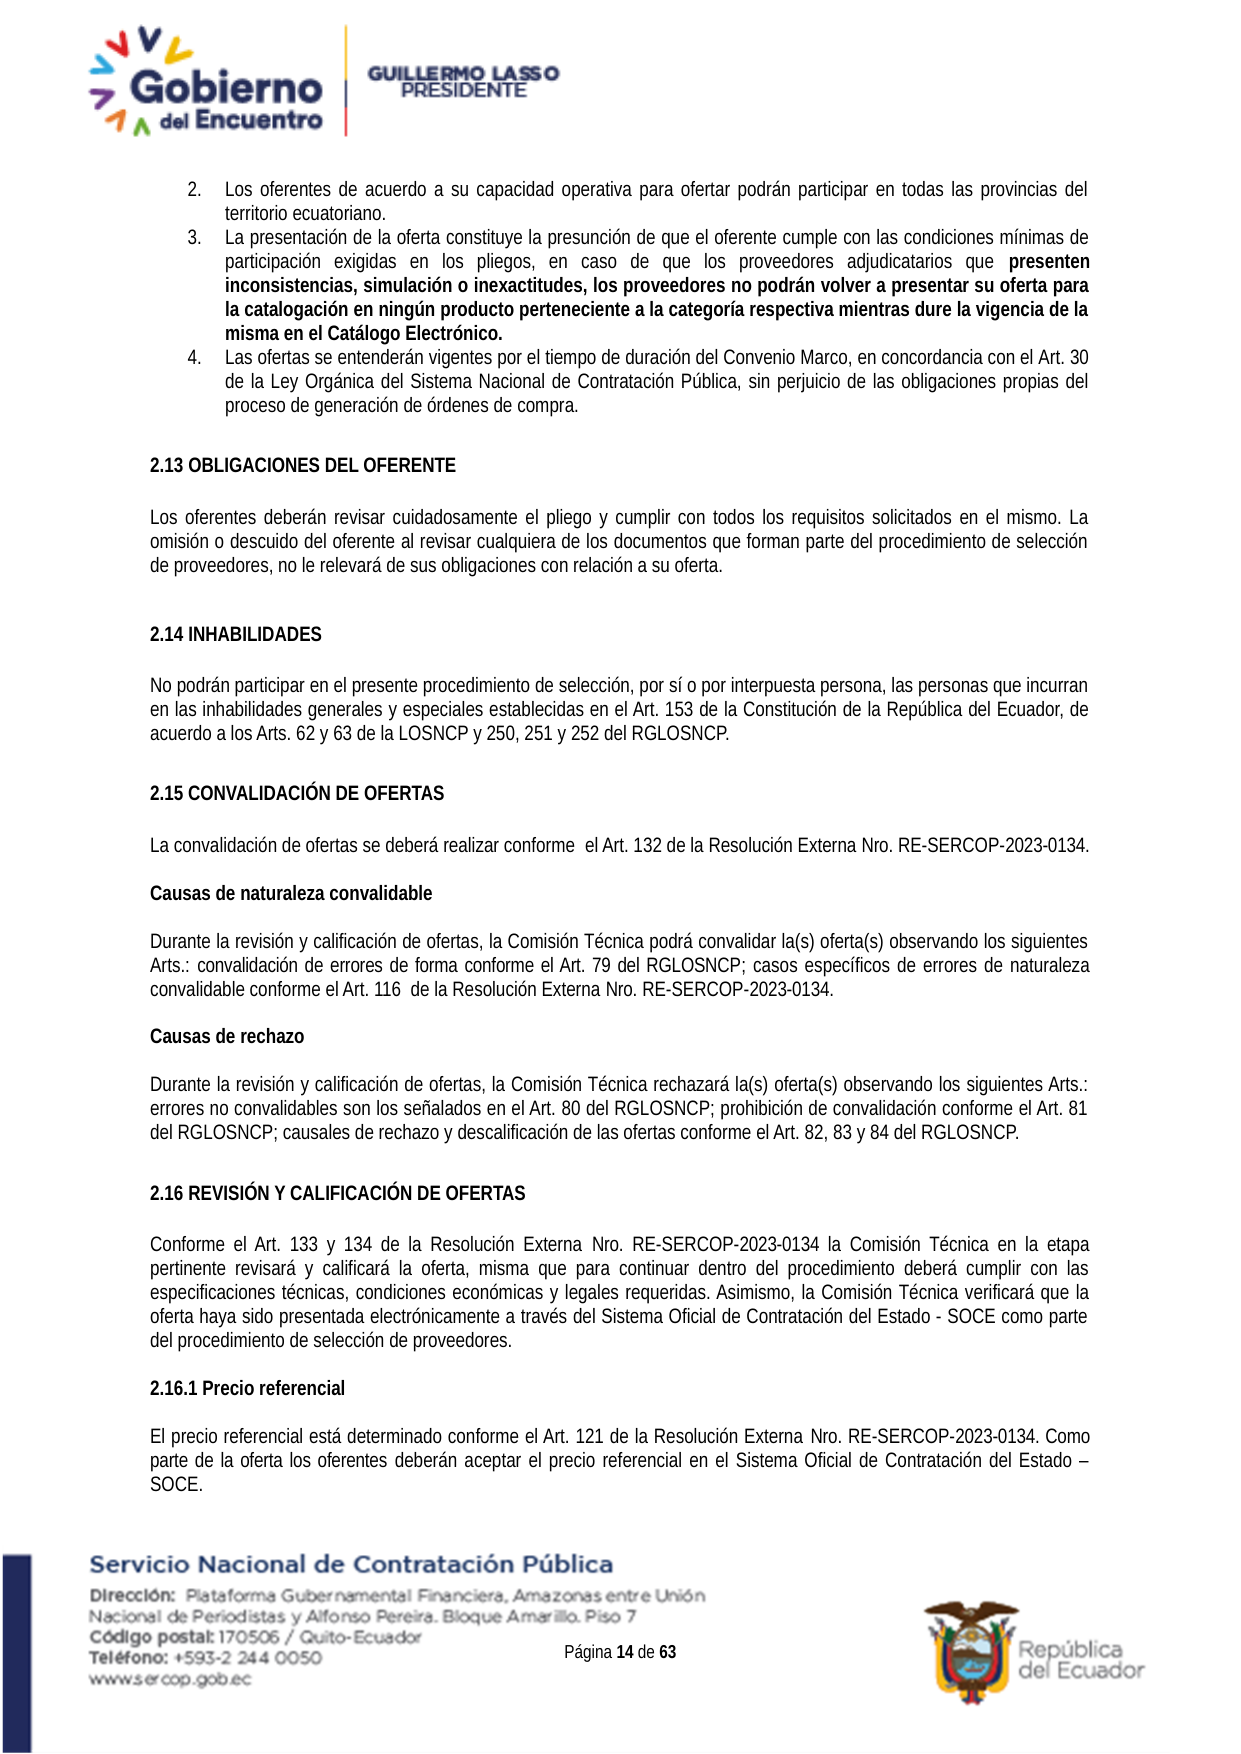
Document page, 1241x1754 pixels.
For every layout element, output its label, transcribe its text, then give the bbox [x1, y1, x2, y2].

subtitle 2.16.1 Precio referencial [150, 1376, 1090, 1400]
text El precio referencial está determinado conforme el Art. 121 de la Resolución Externa Nro. RE-SERCOP-2023-0134. Como parte de la oferta los oferentes deberán aceptar el precio referencial en el Sistema Oficial de Contratación del Estado – SOCE. [150, 1424, 1090, 1496]
text Los oferentes deberán revisar cuidadosamente el pliego y cumplir con todos los requisitos solicitados en el mismo. La omisión o descuido del oferente al revisar cualquiera de los documentos que forman parte del procedimiento de selección de proveedores, no le relevará de sus obligaciones con relación a su oferta. [150, 505, 1090, 577]
text La convalidación de ofertas se deberá realizar conforme el Art. 132 de la Resolución Externa Nro. RE-SERCOP-2023-0134. [150, 833, 1090, 857]
list La presentación de la oferta constituye la presunción de que el oferente cumple con las condiciones mínimas de participación exigidas en los pliegos, en caso de que los proveedores adjudicatarios que presenten inconsistencias, simulación o inexactitudes, los proveedores no podrán volver a presentar su oferta para la catalogación en ningún producto perteneciente a la categoría respectiva mientras dure la vigencia de la misma en el Catálogo Electrónico. [187, 225, 1090, 345]
text Causas de rechazo [150, 1024, 1090, 1048]
subtitle 2.16 REVISIÓN Y CALIFICACIÓN DE OFERTAS [150, 1181, 1090, 1204]
list Las ofertas se entenderán vigentes por el tiempo de duración del Convenio Marco, en concordancia con el Art. 30 de la Ley Orgánica del Sistema Nacional de Contratación Pública, sin perjuicio de las obligaciones propias del proceso de generación de órdenes de compra. [187, 345, 1090, 417]
text Durante la revisión y calificación de ofertas, la Comisión Técnica podrá convalidar la(s) oferta(s) observando los siguientes Arts.: convalidación de errores de forma conforme el Art. 79 del RGLOSNCP; casos específicos de errores de naturaleza convalidable conforme el Art. 116 de la Resolución Externa Nro. RE-SERCOP-2023-0134. [150, 928, 1090, 1000]
list Los oferentes de acuerdo a su capacidad operativa para ofertar podrán participar en todas las provincias del territorio ecuatoriano. [187, 177, 1090, 225]
subtitle 2.15 CONVALIDACIÓN DE OFERTAS [150, 781, 1090, 805]
text Causas de naturaleza convalidable [150, 881, 1090, 904]
subtitle 2.13 OBLIGACIONES DEL OFERENTE [150, 453, 1090, 477]
text No podrán participar en el presente procedimiento de selección, por sí o por interpuesta persona, las personas que incurran en las inhabilidades generales y especiales establecidas en el Art. 153 de la Constitución de la República del Ecuador, de acuerdo a los Arts. 62 y 63 de la LOSNCP y 250, 251 y 252 del RGLOSNCP. [150, 673, 1090, 745]
picture [2, 1545, 1170, 1754]
text Durante la revisión y calificación de ofertas, la Comisión Técnica rechazará la(s) oferta(s) observando los siguientes Arts.: errores no convalidables son los señalados en el Art. 80 del RGLOSNCP; prohibición de convalidación conforme el Art. 81 del RGLOSNCP; causales de rechazo y descalificación de las ofertas conforme el Art. 82, 83 y 84 del RGLOSNCP. [150, 1072, 1090, 1144]
text Conforme el Art. 133 y 134 de la Resolución Externa Nro. RE-SERCOP-2023-0134 la Comisión Técnica en la etapa pertinente revisará y calificará la oferta, misma que para continuar dentro del procedimiento deberá cumplir con las especificaciones técnicas, condiciones económicas y legales requeridas. Asimismo, la Comisión Técnica verificará que la oferta haya sido presentada electrónicamente a través del Sistema Oficial de Contratación del Estado - SOCE como parte del procedimiento de selección de proveedores. [150, 1232, 1090, 1352]
subtitle 2.14 INHABILIDADES [150, 621, 1090, 645]
picture [2, 16, 1233, 152]
